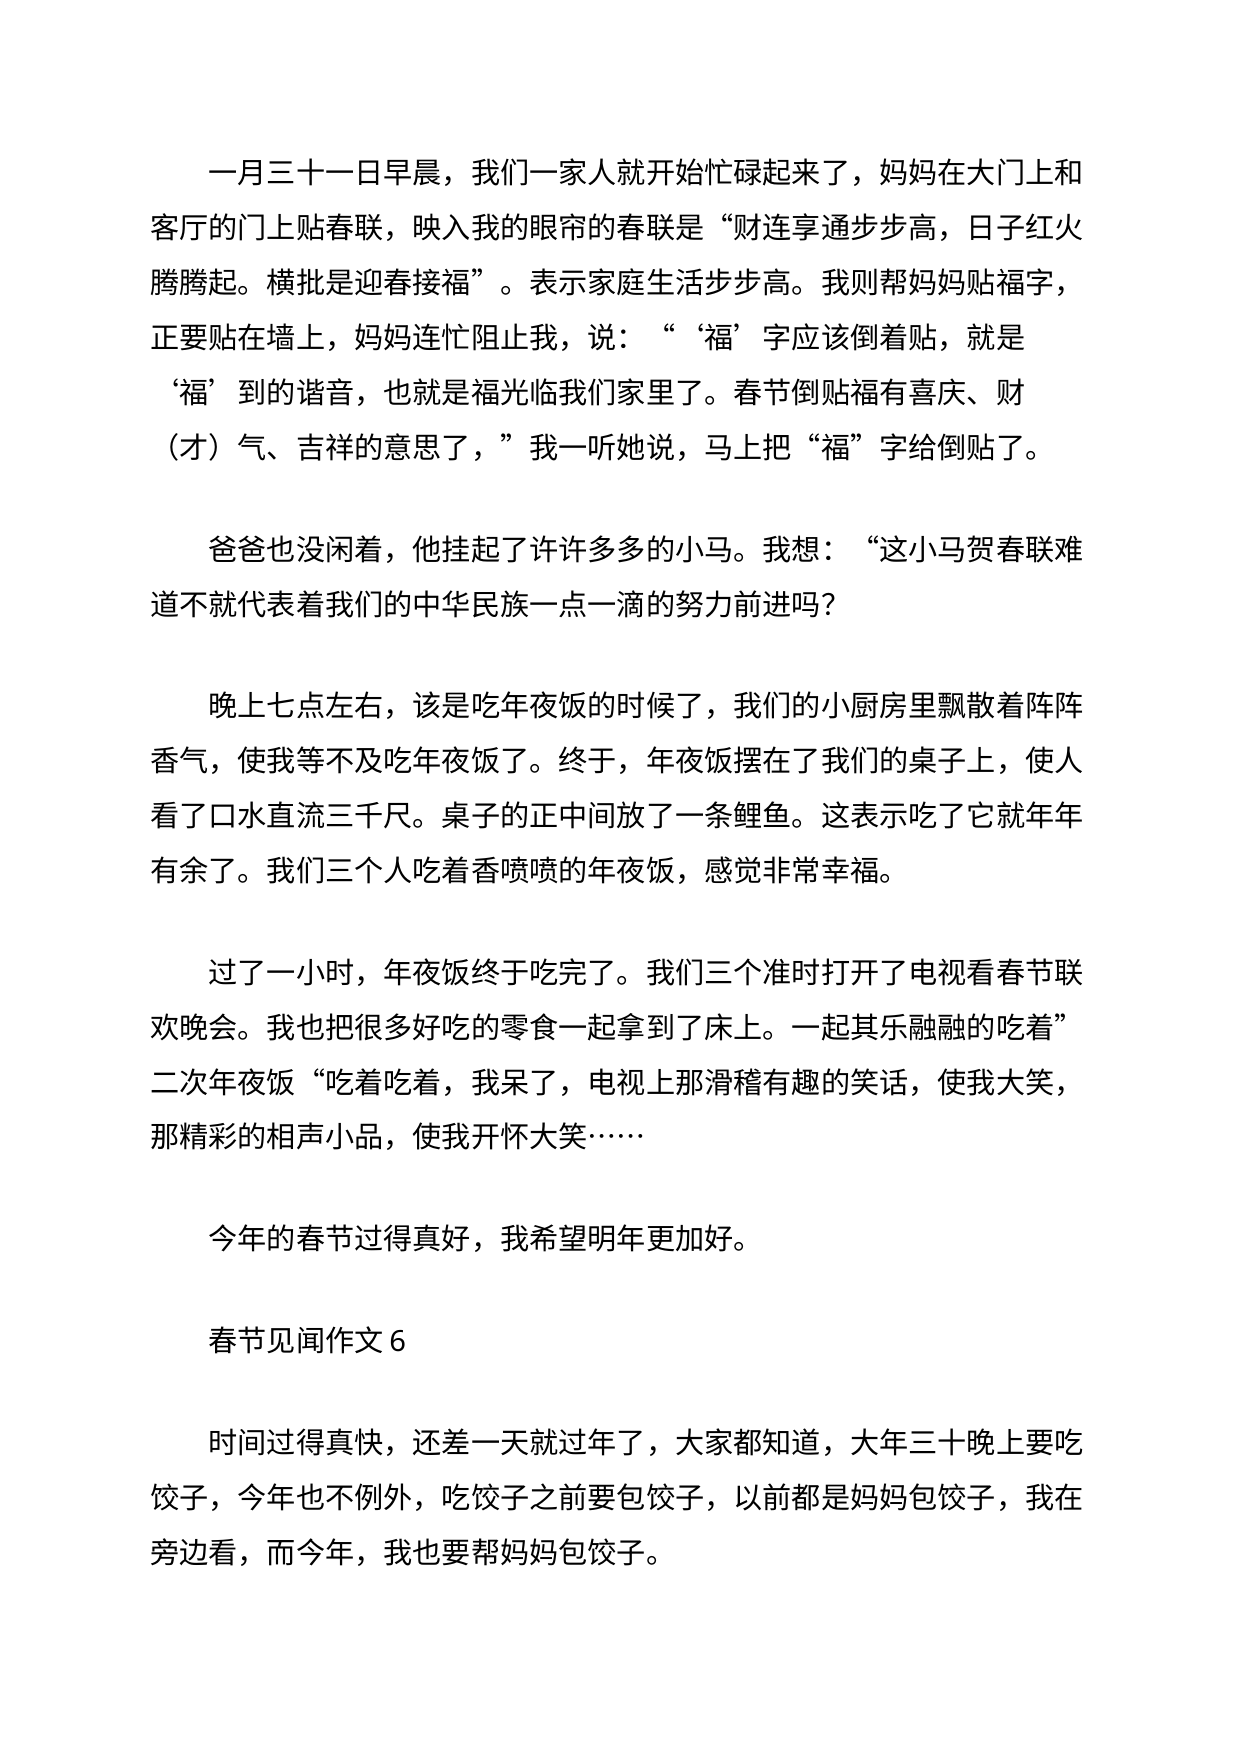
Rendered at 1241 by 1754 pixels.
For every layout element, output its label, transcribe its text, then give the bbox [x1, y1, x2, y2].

text 时间过得真快，还差一天就过年了，大家都知道，大年三十晚上要吃饺子，今年也不例外，吃饺子之前要包饺子，以前都是妈妈包饺子，我在旁边看，而今年，我也要帮妈妈包饺子。 [150, 1419, 1090, 1572]
text 过了一小时，年夜饭终于吃完了。我们三个准时打开了电视看春节联欢晚会。我也把很多好吃的零食一起拿到了床上。一起其乐融融的吃着”二次年夜饭“吃着吃着，我呆了，电视上那滑稽有趣的笑话，使我大笑，那精彩的相声小品，使我开怀大笑…… [150, 949, 1090, 1156]
text 春节见闻作文6 [150, 1318, 1090, 1360]
text 今年的春节过得真好，我希望明年更加好。 [150, 1216, 1090, 1258]
text 晚上七点左右，该是吃年夜饭的时候了，我们的小厨房里飘散着阵阵香气，使我等不及吃年夜饭了。终于，年夜饭摆在了我们的桌子上，使人看了口水直流三千尺。桌子的正中间放了一条鲤鱼。这表示吃了它就年年有余了。我们三个人吃着香喷喷的年夜饭，感觉非常幸福。 [150, 683, 1090, 890]
text 一月三十一日早晨，我们一家人就开始忙碌起来了，妈妈在大门上和客厅的门上贴春联，映入我的眼帘的春联是“财连享通步步高，日子红火腾腾起。横批是迎春接福”。表示家庭生活步步高。我则帮妈妈贴福字，正要贴在墙上，妈妈连忙阻止我，说：“‘福’字应该倒着贴，就是‘福’到的谐音，也就是福光临我们家里了。春节倒贴福有喜庆、财（才）气、吉祥的意思了，”我一听她说，马上把“福”字给倒贴了。 [150, 150, 1090, 467]
text 爸爸也没闲着，他挂起了许许多多的小马。我想：“这小马贺春联难道不就代表着我们的中华民族一点一滴的努力前进吗？ [150, 526, 1090, 623]
